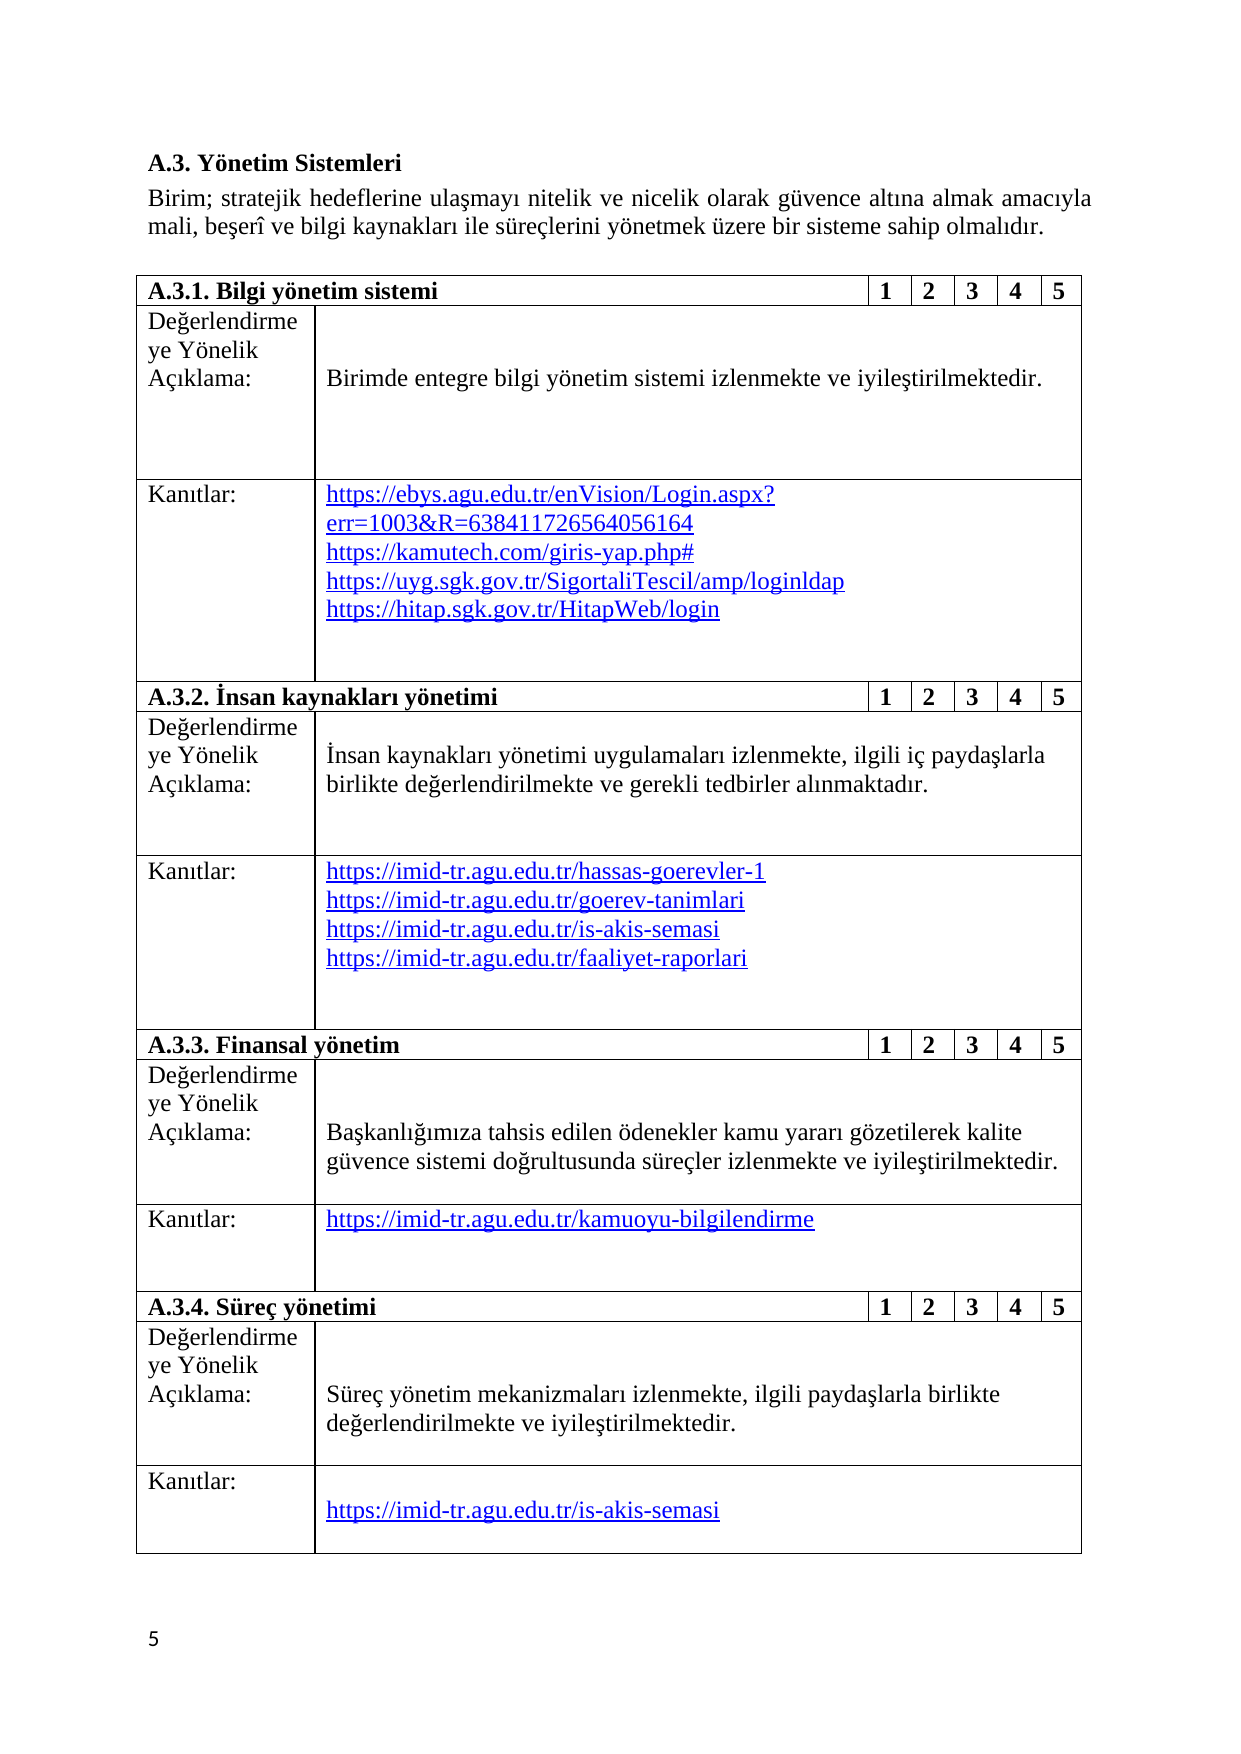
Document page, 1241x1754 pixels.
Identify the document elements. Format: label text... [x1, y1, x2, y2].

table_header 5 [1042, 276, 1081, 305]
table_cell Kanıtlar: [137, 856, 314, 1029]
table_cell A.3.2. İnsan kaynakları yönetimi [137, 682, 868, 711]
table_header 2 [912, 276, 954, 305]
text A.3. Yönetim Sistemleri [148, 148, 1092, 176]
table_cell Değerlendirmeye Yönelik Açıklama: [137, 1322, 314, 1465]
table_cell https://imid-tr.agu.edu.tr/hassas-goerevler-1 https://imid-tr.agu.edu.tr/goerev-tanimlari https://imid-tr.agu.edu.tr/is-akis-semasi https://imid-tr.agu.edu.tr/faaliyet-raporlari [316, 856, 1081, 1029]
table_header 3 [955, 276, 997, 305]
table_cell 4 [998, 682, 1041, 711]
table_cell 3 [955, 682, 997, 711]
table_cell Kanıtlar: [137, 480, 314, 681]
table_cell Kanıtlar: [137, 1205, 314, 1291]
table_cell 1 [869, 682, 911, 711]
table_cell 3 [955, 1292, 997, 1321]
table_cell Süreç yönetim mekanizmaları izlenmekte, ilgili paydaşlarla birlikte değerlendirilmekte ve iyileştirilmektedir. [316, 1322, 1081, 1465]
table_header 4 [998, 276, 1041, 305]
table_cell Başkanlığımıza tahsis edilen ödenekler kamu yararı gözetilerek kalite güvence sistemi doğrultusunda süreçler izlenmekte ve iyileştirilmektedir. [316, 1060, 1081, 1203]
table_cell Birimde entegre bilgi yönetim sistemi izlenmekte ve iyileştirilmektedir. [316, 306, 1081, 478]
table_cell 3 [955, 1030, 997, 1059]
table_cell 1 [869, 1030, 911, 1059]
table_cell Değerlendirmeye Yönelik Açıklama: [137, 712, 314, 855]
table_cell A.3.4. Süreç yönetimi [137, 1292, 868, 1321]
table_cell 5 [1042, 682, 1081, 711]
table_cell 2 [912, 1292, 954, 1321]
table_header A.3.1. Bilgi yönetim sistemi [137, 276, 868, 305]
table_header 1 [869, 276, 911, 305]
table_cell İnsan kaynakları yönetimi uygulamaları izlenmekte, ilgili iç paydaşlarla birlikte değerlendirilmekte ve gerekli tedbirler alınmaktadır. [316, 712, 1081, 855]
table_cell 5 [1042, 1030, 1081, 1059]
table_cell Kanıtlar: [137, 1466, 314, 1553]
table_cell A.3.3. Finansal yönetim [137, 1030, 868, 1059]
table_cell Değerlendirmeye Yönelik Açıklama: [137, 306, 314, 478]
table_cell 2 [912, 682, 954, 711]
table_cell https://ebys.agu.edu.tr/enVision/Login.aspx?err=1003&R=638411726564056164 https://kamutech.com/giris-yap.php# https://uyg.sgk.gov.tr/SigortaliTescil/amp/loginldap https://hitap.sgk.gov.tr/HitapWeb/login [316, 480, 1081, 681]
table_cell Değerlendirmeye Yönelik Açıklama: [137, 1060, 314, 1203]
table_cell 4 [998, 1030, 1041, 1059]
table_cell https://imid-tr.agu.edu.tr/is-akis-semasi [316, 1466, 1081, 1553]
table_cell 1 [869, 1292, 911, 1321]
table_cell 2 [912, 1030, 954, 1059]
text Birim; stratejik hedeflerine ulaşmayı nitelik ve nicelik olarak güvence altına almak amacıyla mali, beşerî ve bilgi kaynakları ile süreçlerini yönetmek üzere bir sisteme sahip olmalıdır. [148, 183, 1092, 240]
table_cell 5 [1042, 1292, 1081, 1321]
table_cell https://imid-tr.agu.edu.tr/kamuoyu-bilgilendirme [316, 1205, 1081, 1291]
table_cell 4 [998, 1292, 1041, 1321]
